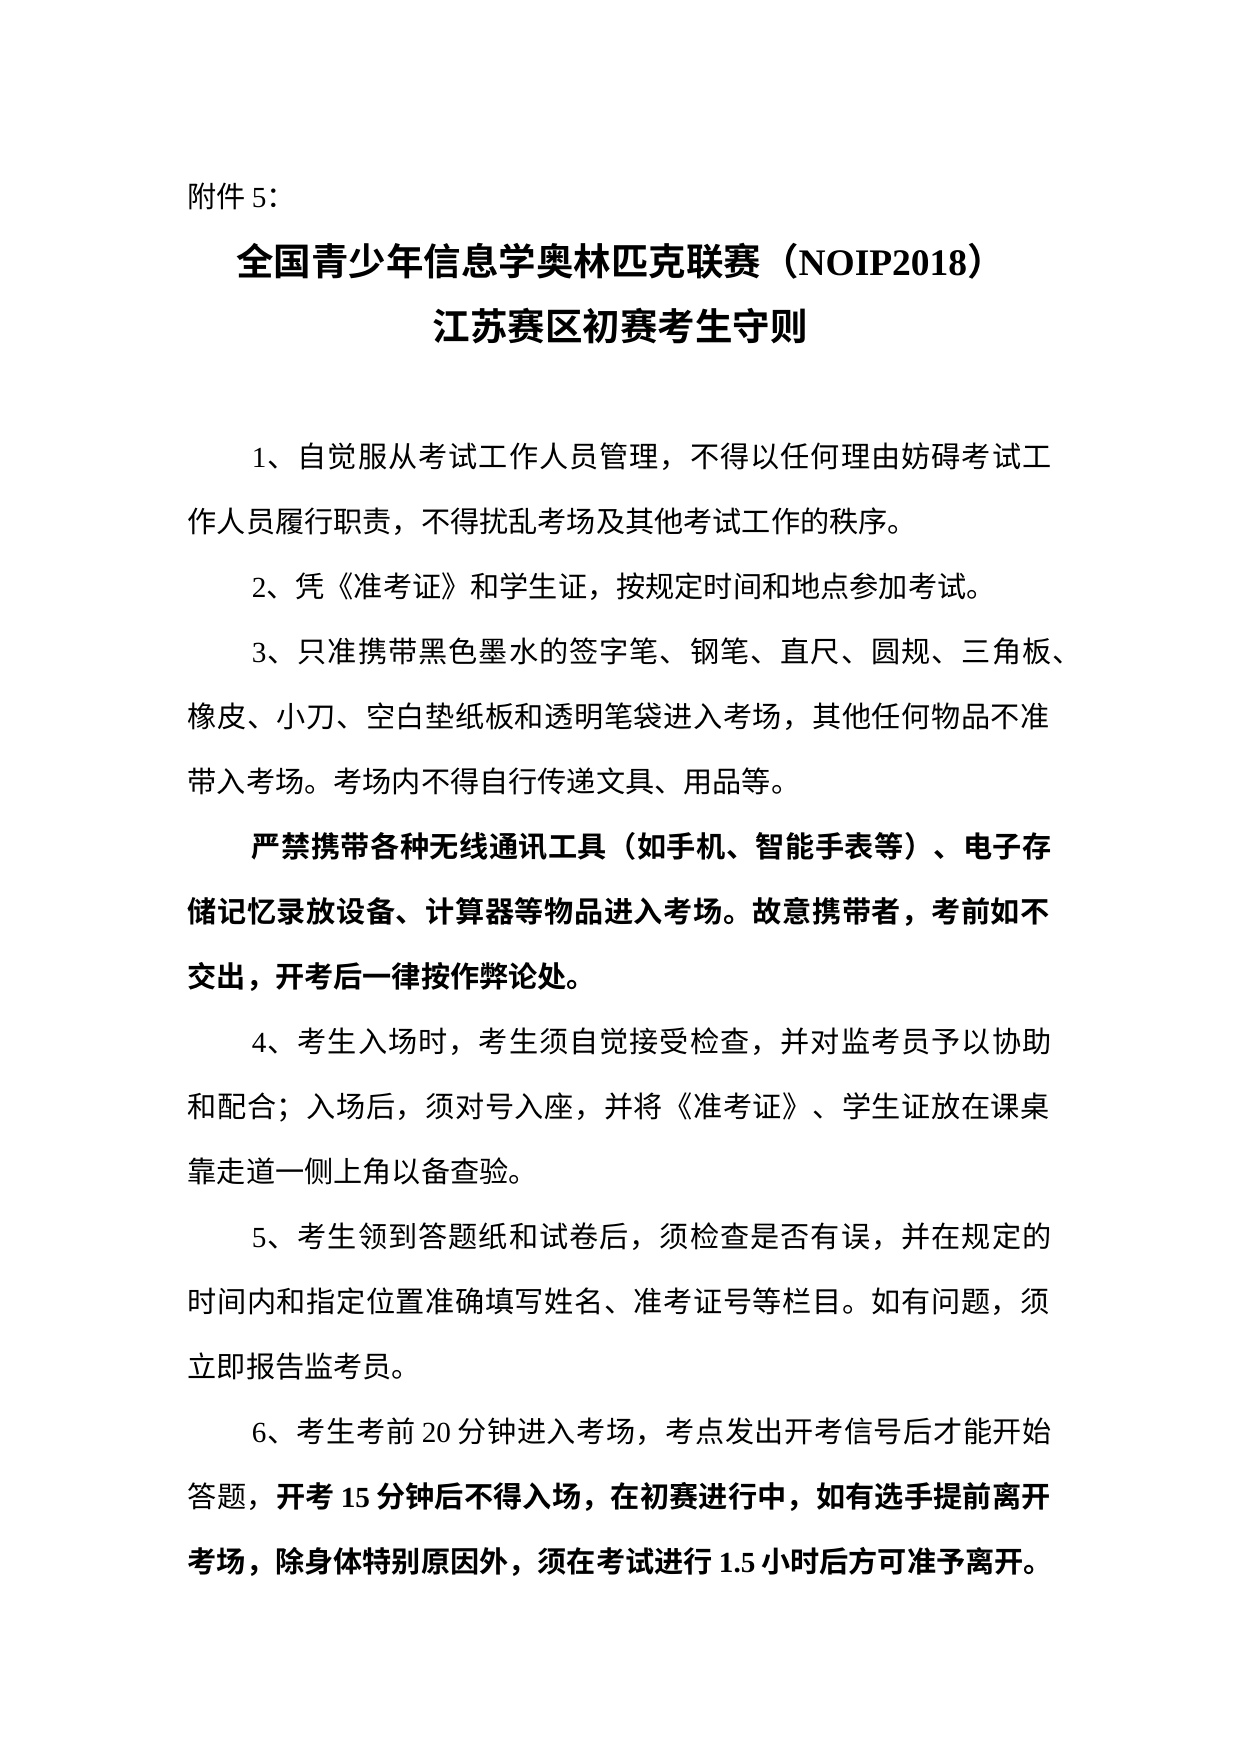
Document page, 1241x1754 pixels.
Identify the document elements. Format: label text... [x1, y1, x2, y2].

text 2、凭《准考证》和学生证，按规定时间和地点参加考试。 [187, 552, 1053, 617]
text 5、考生领到答题纸和试卷后，须检查是否有误，并在规定的时间内和指定位置准确填写姓名、准考证号等栏目。如有问题，须立即报告监考员。 [187, 1202, 1053, 1397]
text 全国青少年信息学奥林匹克联赛（NOIP2018） [187, 227, 1053, 292]
text 江苏赛区初赛考生守则 [187, 292, 1053, 357]
text 严禁携带各种无线通讯工具（如手机、智能手表等）、电子存储记忆录放设备、计算器等物品进入考场。故意携带者，考前如不交出，开考后一律按作弊论处。 [187, 812, 1053, 1007]
text 1、自觉服从考试工作人员管理，不得以任何理由妨碍考试工作人员履行职责，不得扰乱考场及其他考试工作的秩序。 [187, 422, 1053, 552]
text 3、只准携带黑色墨水的签字笔、钢笔、直尺、圆规、三角板、橡皮、小刀、空白垫纸板和透明笔袋进入考场，其他任何物品不准带入考场。考场内不得自行传递文具、用品等。 [187, 617, 1053, 812]
text 附件5： [187, 162, 1053, 227]
text 4、考生入场时，考生须自觉接受检查，并对监考员予以协助和配合；入场后，须对号入座，并将《准考证》、学生证放在课桌靠走道一侧上角以备查验。 [187, 1007, 1053, 1202]
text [187, 1397, 1053, 1592]
